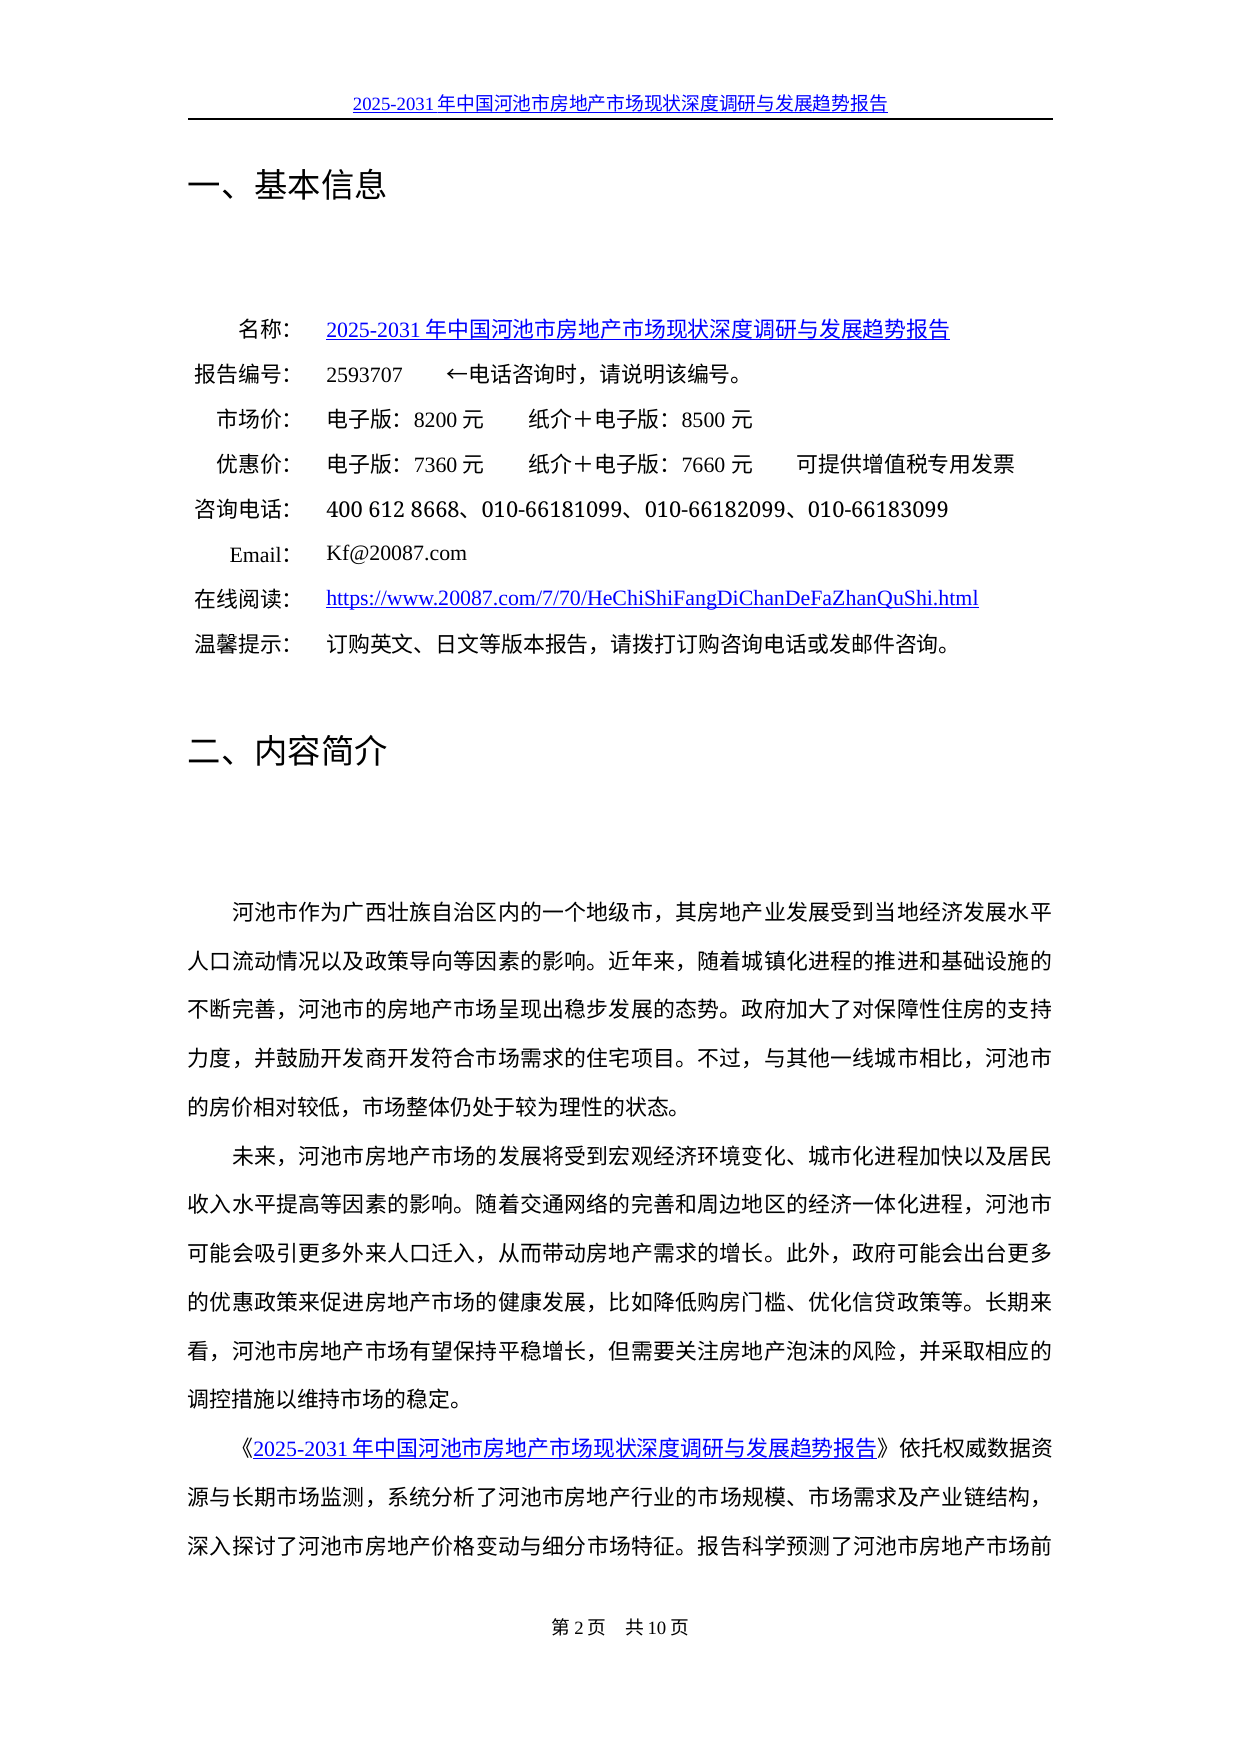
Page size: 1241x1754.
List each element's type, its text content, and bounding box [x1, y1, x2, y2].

table_cell 报告编号： [167, 357, 315, 402]
table_cell [315, 582, 1073, 627]
title 二、内容简介 [187, 717, 1053, 782]
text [187, 894, 1053, 1561]
table_cell 订购英文、日文等版本报告，请拨打订购咨询电话或发邮件咨询。 [315, 627, 1073, 672]
title 一、基本信息 [187, 150, 1053, 215]
table_header 名称： [167, 312, 315, 357]
table_cell 电子版：7360 元 纸介＋电子版：7660 元 可提供增值税专用发票 [315, 447, 1073, 492]
table_cell Email： [167, 537, 315, 582]
table_cell 电子版：8200 元 纸介＋电子版：8500 元 [315, 402, 1073, 447]
table_cell 温馨提示： [167, 627, 315, 672]
table_header 2025-2031年中国河池市房地产市场现状深度调研与发展趋势报告 [315, 312, 1073, 357]
table_cell Kf@20087.com [315, 537, 1073, 582]
table_cell 2593707 ←电话咨询时，请说明该编号。 [315, 357, 1073, 402]
table_cell 400 612 8668、010-66181099、010-66182099、010-66183099 [315, 492, 1073, 537]
table_cell 在线阅读： [167, 582, 315, 627]
table_cell 优惠价： [167, 447, 315, 492]
table_cell 咨询电话： [167, 492, 315, 537]
table_cell 市场价： [167, 402, 315, 447]
